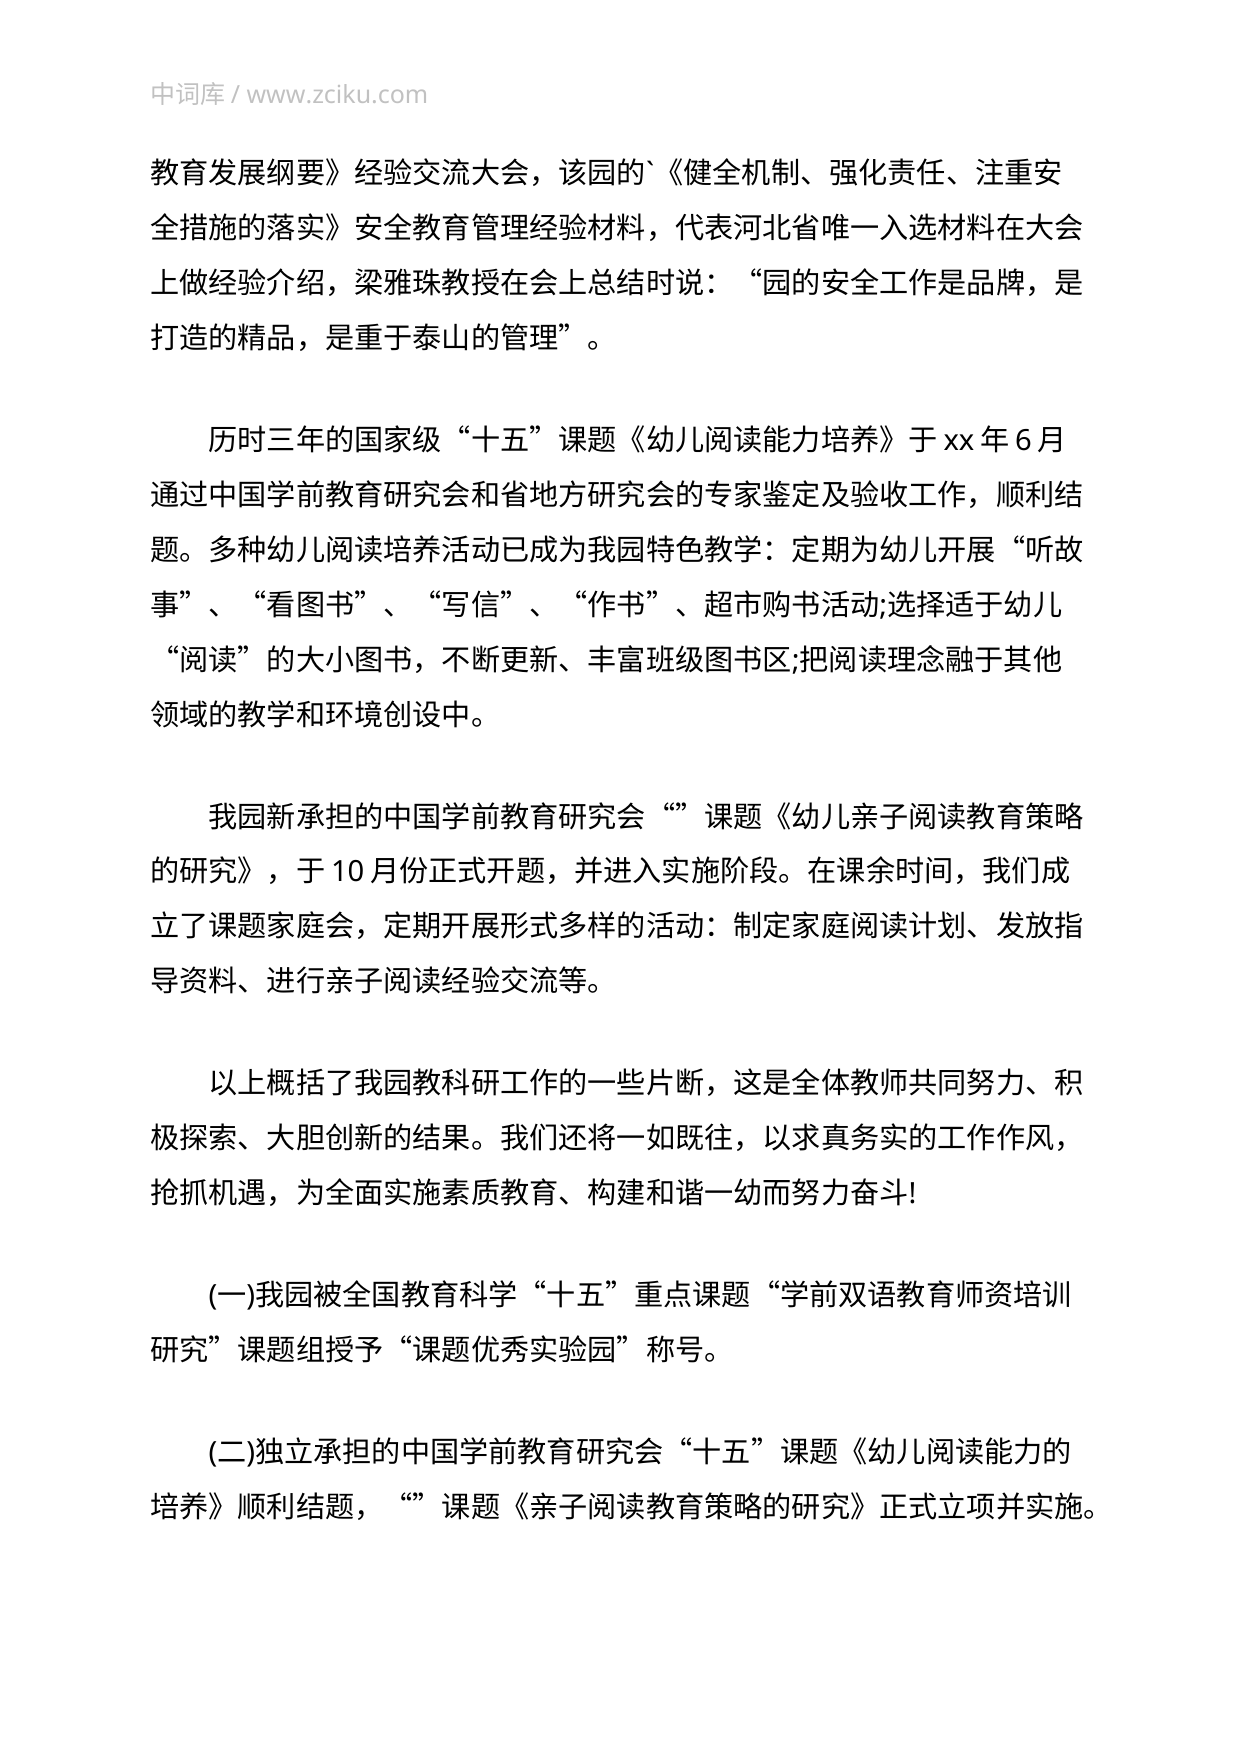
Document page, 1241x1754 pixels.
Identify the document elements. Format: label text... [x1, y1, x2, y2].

text (一)我园被全国教育科学“十五”重点课题“学前双语教育师资培训研究”课题组授予“课题优秀实验园”称号。 [150, 1271, 1090, 1369]
text 以上概括了我园教科研工作的一些片断，这是全体教师共同努力、积极探索、大胆创新的结果。我们还将一如既往，以求真务实的工作作风，抢抓机遇，为全面实施素质教育、构建和谐一幼而努力奋斗! [150, 1060, 1090, 1212]
text (二)独立承担的中国学前教育研究会“十五”课题《幼儿阅读能力的培养》顺利结题，“”课题《亲子阅读教育策略的研究》正式立项并实施。 [150, 1428, 1090, 1526]
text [150, 150, 1090, 357]
text 历时三年的国家级“十五”课题《幼儿阅读能力培养》于xx年6月通过中国学前教育研究会和省地方研究会的专家鉴定及验收工作，顺利结题。多种幼儿阅读培养活动已成为我园特色教学：定期为幼儿开展“听故事”、“看图书”、“写信”、“作书”、超市购书活动;选择适于幼儿“阅读”的大小图书，不断更新、丰富班级图书区;把阅读理念融于其他领域的教学和环境创设中。 [150, 417, 1090, 734]
text 我园新承担的中国学前教育研究会“”课题《幼儿亲子阅读教育策略的研究》，于10月份正式开题，并进入实施阶段。在课余时间，我们成立了课题家庭会，定期开展形式多样的活动：制定家庭阅读计划、发放指导资料、进行亲子阅读经验交流等。 [150, 793, 1090, 1000]
